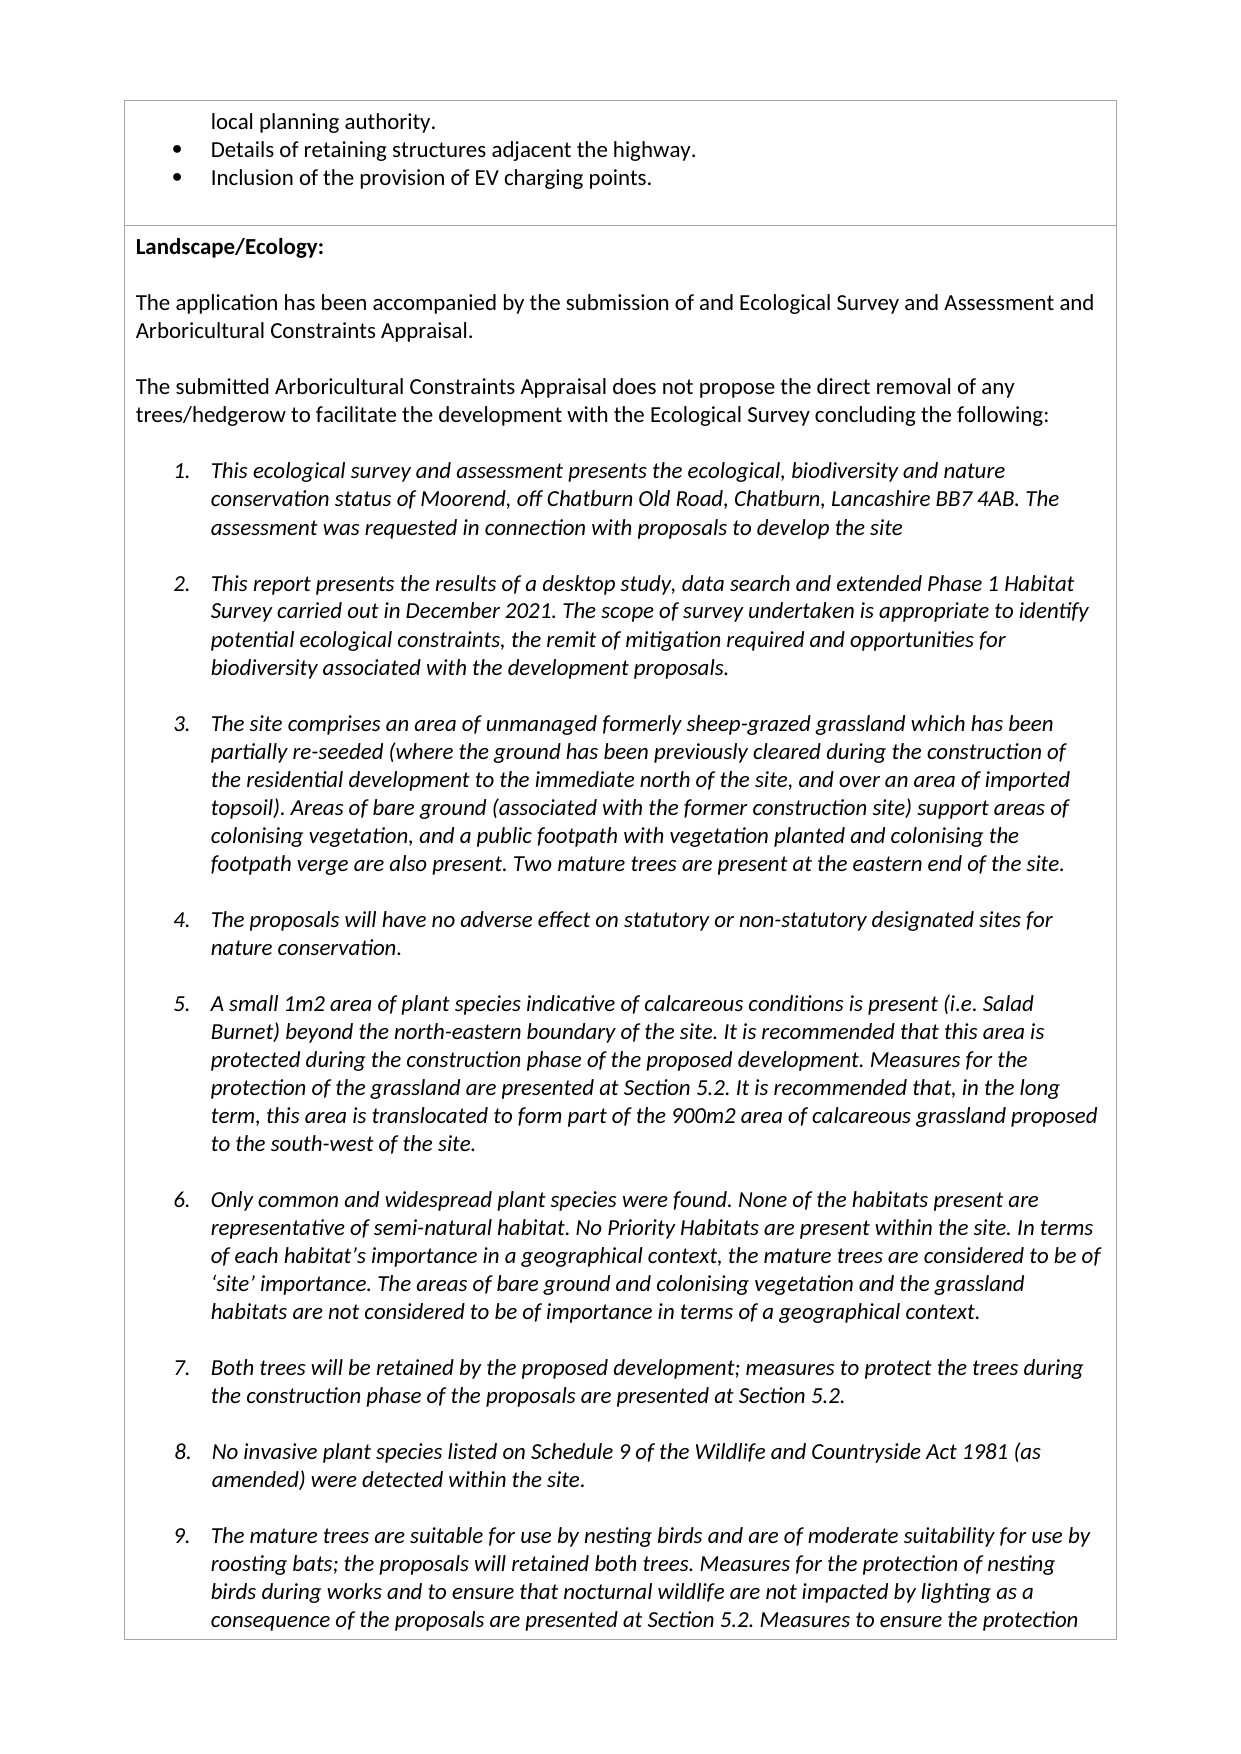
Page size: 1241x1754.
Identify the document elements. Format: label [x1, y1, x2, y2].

table_cell [125, 226, 1116, 1639]
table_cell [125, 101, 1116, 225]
